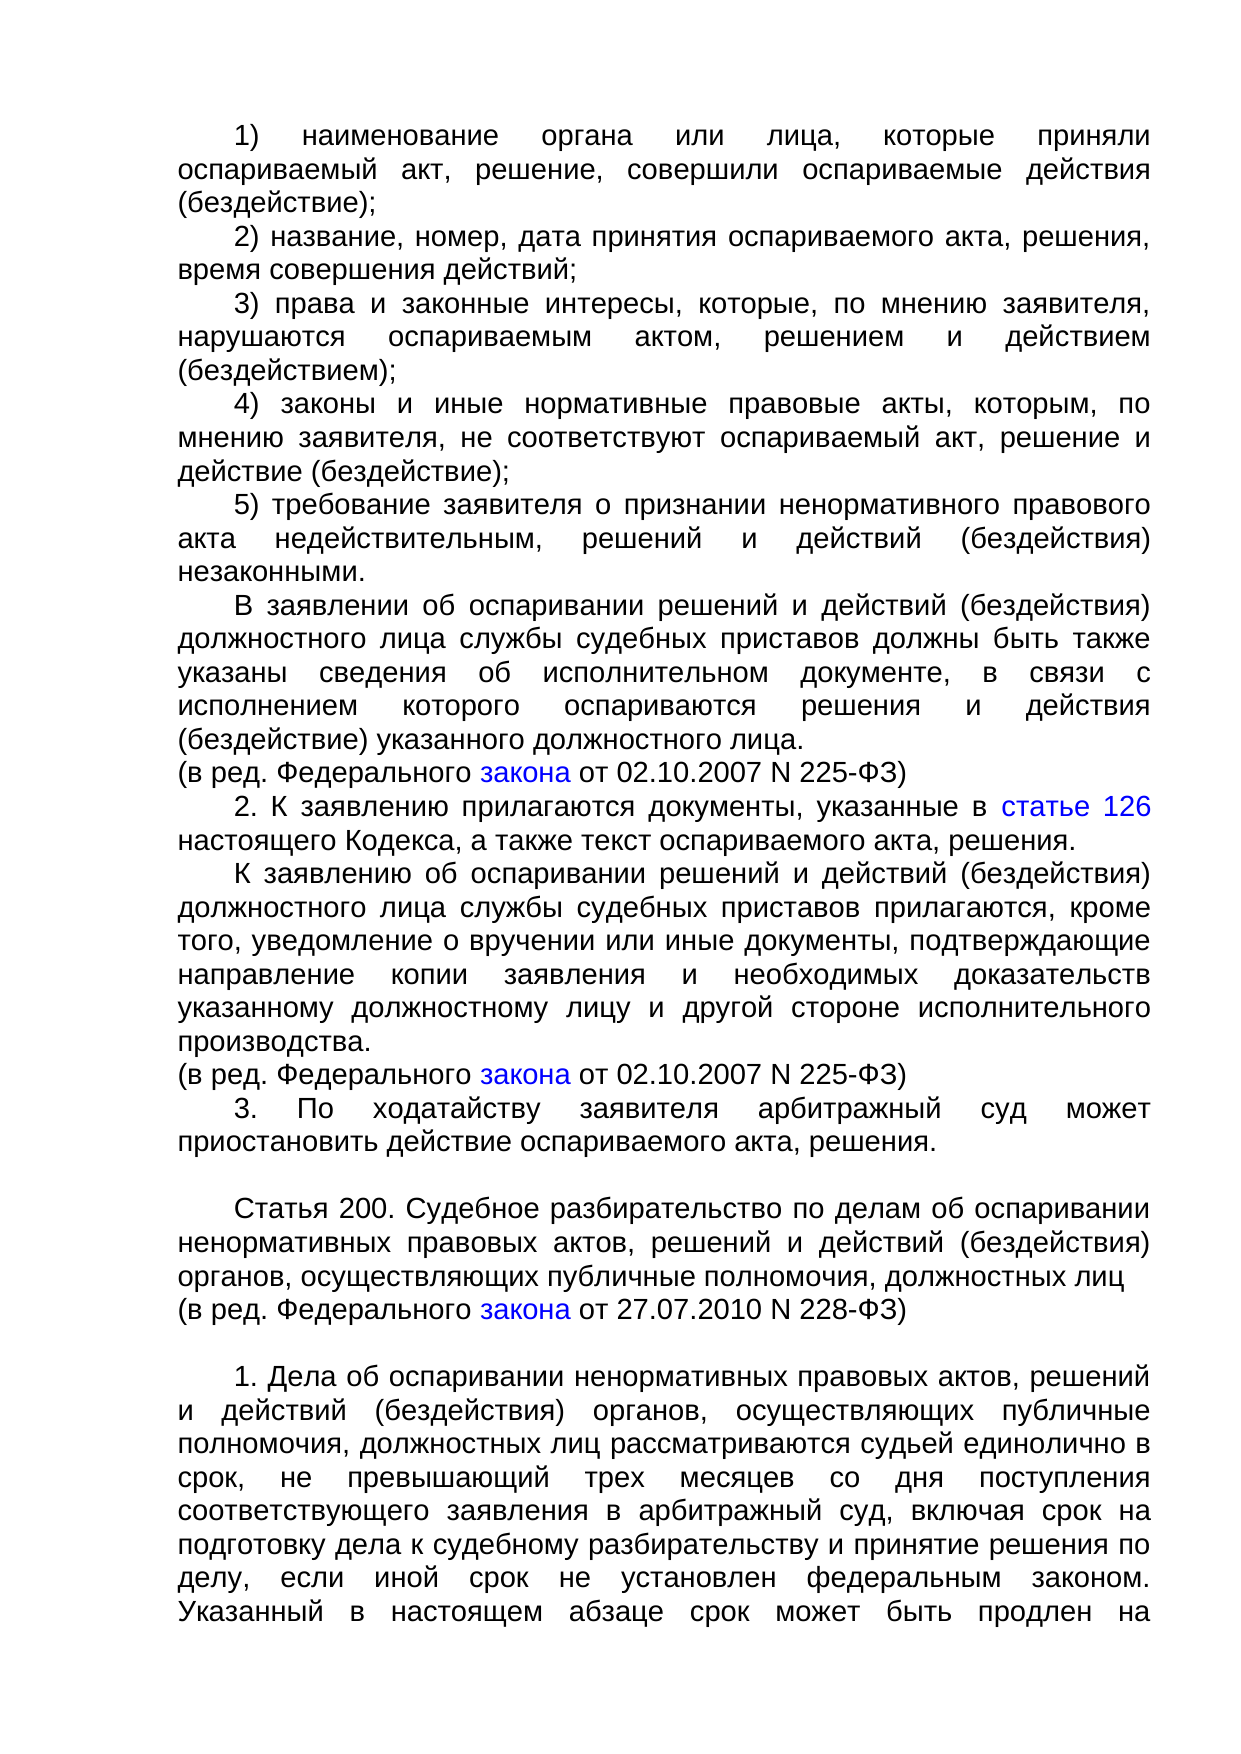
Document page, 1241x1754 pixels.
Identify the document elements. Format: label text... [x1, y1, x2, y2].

text 2. К заявлению прилагаются документы, указанные в статье 126 настоящего Кодекса, а также текст оспариваемого акта, решения. [177, 789, 1152, 856]
text К заявлению об оспаривании решений и действий (бездействия) должностного лица службы судебных приставов прилагаются, кроме того, уведомление о вручении или иные документы, подтверждающие направление копии заявления и необходимых доказательств указанному должностному лицу и другой стороне исполнительного производства. [177, 856, 1152, 1057]
text Статья 200. Судебное разбирательство по делам об оспаривании ненормативных правовых актов, решений и действий (бездействия) органов, осуществляющих публичные полномочия, должностных лиц [177, 1191, 1152, 1292]
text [177, 1359, 1152, 1627]
text В заявлении об оспаривании решений и действий (бездействия) должностного лица службы судебных приставов должны быть также указаны сведения об исполнительном документе, в связи с исполнением которого оспариваются решения и действия (бездействие) указанного должностного лица. [177, 588, 1152, 755]
text 3. По ходатайству заявителя арбитражный суд может приостановить действие оспариваемого акта, решения. [177, 1091, 1152, 1158]
text 5) требование заявителя о признании ненормативного правового акта недействительным, решений и действий (бездействия) незаконными. [177, 487, 1152, 588]
text 2) название, номер, дата принятия оспариваемого акта, решения, время совершения действий; [177, 219, 1152, 286]
text 4) законы и иные нормативные правовые акты, которым, по мнению заявителя, не соответствуют оспариваемый акт, решение и действие (бездействие); [177, 386, 1152, 487]
text 1) наименование органа или лица, которые приняли оспариваемый акт, решение, совершили оспариваемые действия (бездействие); [177, 118, 1152, 219]
text (в ред. Федерального закона от 02.10.2007 N 225-ФЗ) [177, 1057, 1152, 1091]
text (в ред. Федерального закона от 27.07.2010 N 228-ФЗ) [177, 1292, 1152, 1326]
text 3) права и законные интересы, которые, по мнению заявителя, нарушаются оспариваемым актом, решением и действием (бездействием); [177, 286, 1152, 386]
text (в ред. Федерального закона от 02.10.2007 N 225-ФЗ) [177, 755, 1152, 789]
